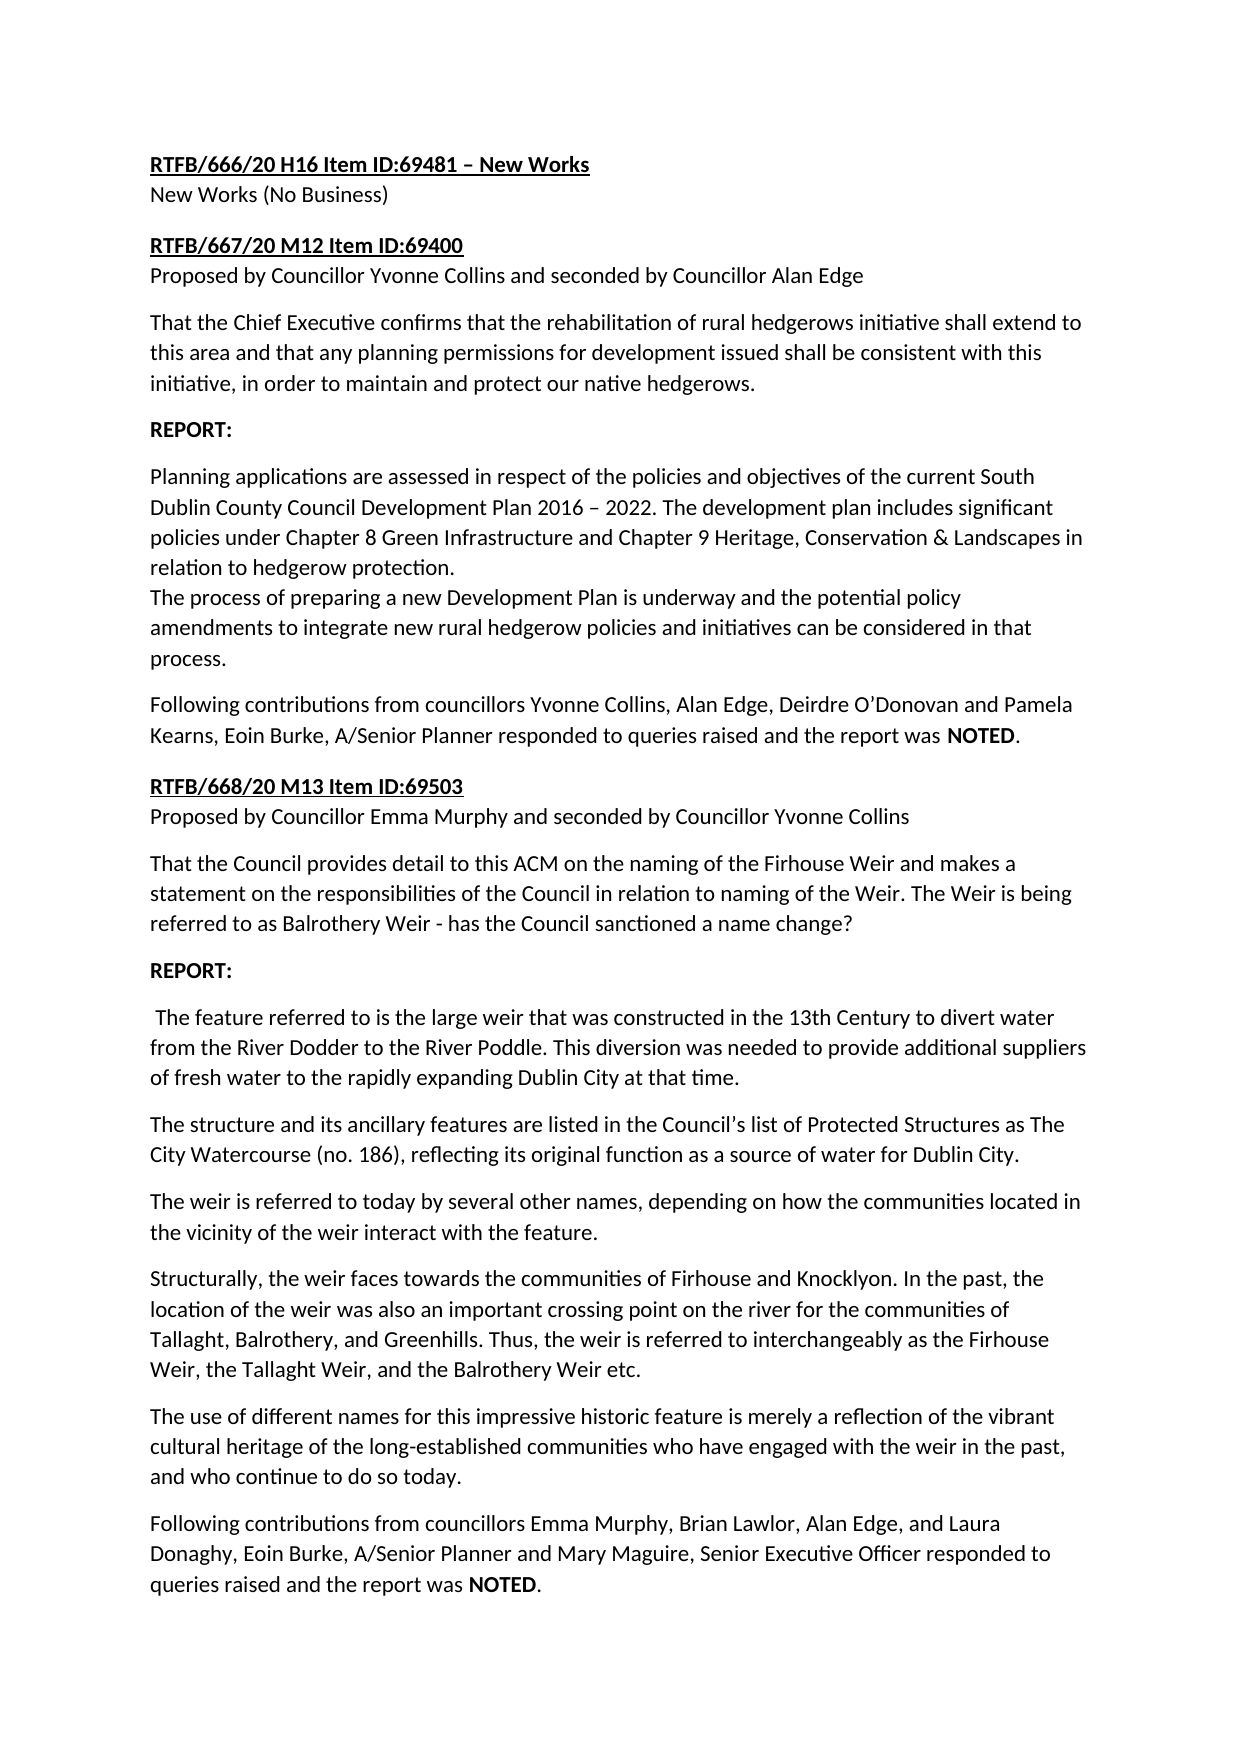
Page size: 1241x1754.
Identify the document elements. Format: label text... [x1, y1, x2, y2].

text Following contributions from councillors Yvonne Collins, Alan Edge, Deirdre O’Donovan and Pamela Kearns, Eoin Burke, A/Senior Planner responded to queries raised and the report was NOTED. [150, 691, 1090, 749]
text New Works (No Business) [150, 180, 1090, 208]
text Proposed by Councillor Yvonne Collins and seconded by Councillor Alan Edge [150, 261, 1090, 289]
text The structure and its ancillary features are listed in the Council’s list of Protected Structures as The City Watercourse (no. 186), reflecting its original function as a source of water for Dublin City. [150, 1110, 1090, 1169]
text Proposed by Councillor Emma Murphy and seconded by Councillor Yvonne Collins [150, 802, 1090, 830]
text The feature referred to is the large weir that was constructed in the 13th Century to divert water from the River Dodder to the River Poddle. This diversion was needed to provide additional suppliers of fresh water to the rapidly expanding Dublin City at that time. [150, 1003, 1090, 1092]
text The weir is referred to today by several other names, depending on how the communities located in the vicinity of the weir interact with the feature. [150, 1187, 1090, 1246]
text The use of different names for this impressive historic feature is merely a reflection of the vibrant cultural heritage of the long-established communities who have engaged with the weir in the past, and who continue to do so today. [150, 1402, 1090, 1491]
text REPORT: [150, 956, 1090, 984]
text Planning applications are assessed in respect of the policies and objectives of the current South Dublin County Council Development Plan 2016 – 2022. The development plan includes significant policies under Chapter 8 Green Infrastructure and Chapter 9 Heritage, Conservation & Landscapes in relation to hedgerow protection. The process of preparing a new Development Plan is underway and the potential policy amendments to integrate new rural hedgerow policies and initiatives can be considered in that process. [150, 462, 1090, 672]
text That the Council provides detail to this ACM on the naming of the Firhouse Weir and makes a statement on the responsibilities of the Council in relation to naming of the Weir. The Weir is being referred to as Balrothery Weir - has the Council sanctioned a name change? [150, 849, 1090, 937]
text Structurally, the weir faces towards the communities of Firhouse and Knocklyon. In the past, the location of the weir was also an important crossing point on the river for the communities of Tallaght, Balrothery, and Greenhills. Thus, the weir is referred to interchangeably as the Firhouse Weir, the Tallaght Weir, and the Balrothery Weir etc. [150, 1264, 1090, 1383]
subtitle RTFB/667/20 M12 Item ID:69400 [150, 231, 1090, 259]
subtitle RTFB/668/20 M13 Item ID:69503 [150, 772, 1090, 800]
subtitle RTFB/666/20 H16 Item ID:69481 – New Works [150, 150, 1090, 178]
text REPORT: [150, 416, 1090, 444]
text Following contributions from councillors Emma Murphy, Brian Lawlor, Alan Edge, and Laura Donaghy, Eoin Burke, A/Senior Planner and Mary Maguire, Senior Executive Officer responded to queries raised and the report was NOTED. [150, 1509, 1090, 1598]
text That the Chief Executive confirms that the rehabilitation of rural hedgerows initiative shall extend to this area and that any planning permissions for development issued shall be consistent with this initiative, in order to maintain and protect our native hedgerows. [150, 308, 1090, 397]
